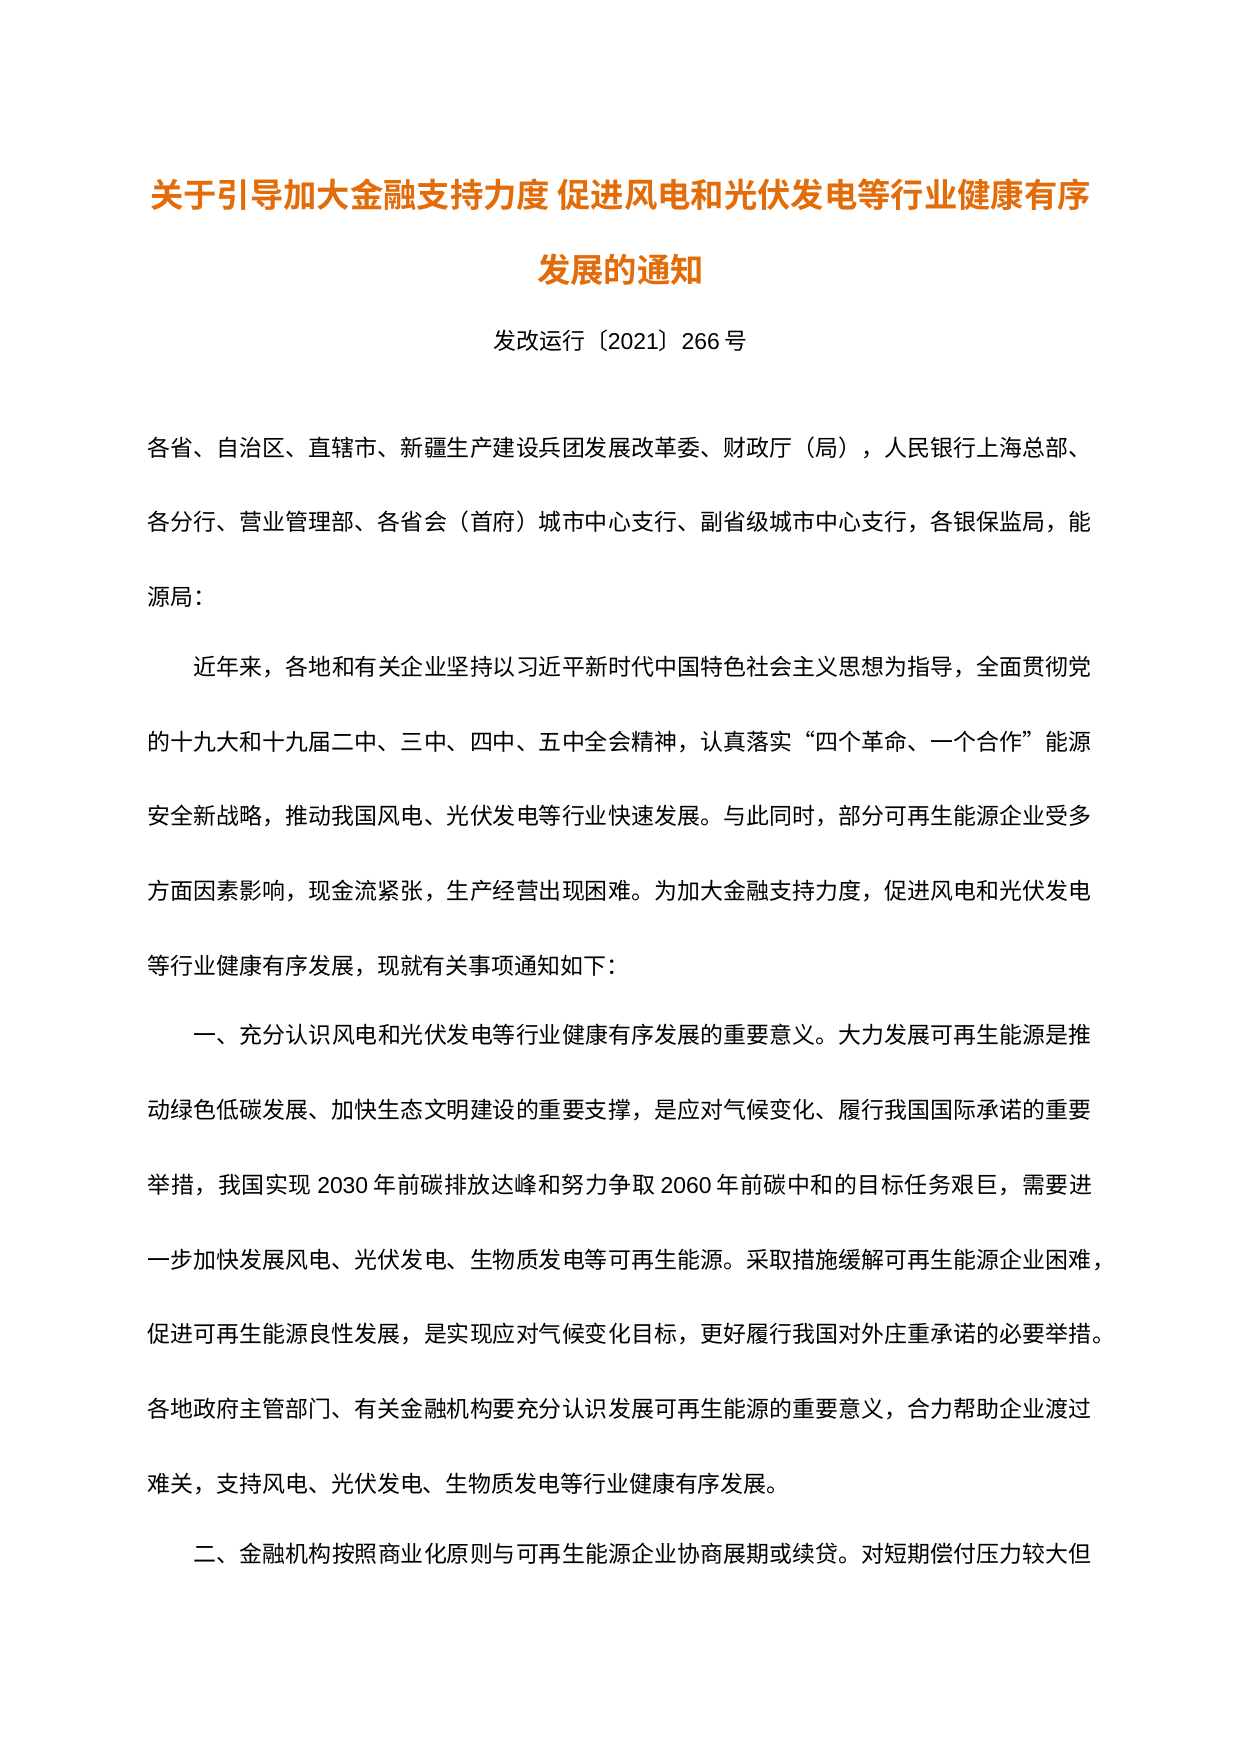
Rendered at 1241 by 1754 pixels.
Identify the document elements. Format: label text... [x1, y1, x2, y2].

text 关于引导加大金融支持力度 促进风电和光伏发电等行业健康有序发展的通知 [148, 161, 1092, 300]
text 一、充分认识风电和光伏发电等行业健康有序发展的重要意义。大力发展可再生能源是推动绿色低碳发展、加快生态文明建设的重要支撑，是应对气候变化、履行我国国际承诺的重要举措，我国实现2030年前碳排放达峰和努力争取2060年前碳中和的目标任务艰巨，需要进一步加快发展风电、光伏发电、生物质发电等可再生能源。采取措施缓解可再生能源企业困难，促进可再生能源良性发展，是实现应对气候变化目标，更好履行我国对外庄重承诺的必要举措。各地政府主管部门、有关金融机构要充分认识发展可再生能源的重要意义，合力帮助企业渡过难关，支持风电、光伏发电、生物质发电等行业健康有序发展。 [148, 1002, 1092, 1515]
text 发改运行〔2021〕266号 [148, 307, 1092, 372]
text 近年来，各地和有关企业坚持以习近平新时代中国特色社会主义思想为指导，全面贯彻党的十九大和十九届二中、三中、四中、五中全会精神，认真落实“四个革命、一个合作”能源安全新战略，推动我国风电、光伏发电等行业快速发展。与此同时，部分可再生能源企业受多方面因素影响，现金流紧张，生产经营出现困难。为加大金融支持力度，促进风电和光伏发电等行业健康有序发展，现就有关事项通知如下： [148, 633, 1092, 997]
text 各省、自治区、直辖市、新疆生产建设兵团发展改革委、财政厅（局），人民银行上海总部、各分行、营业管理部、各省会（首府）城市中心支行、副省级城市中心支行，各银保监局，能源局： [148, 414, 1092, 628]
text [148, 1519, 1092, 1584]
